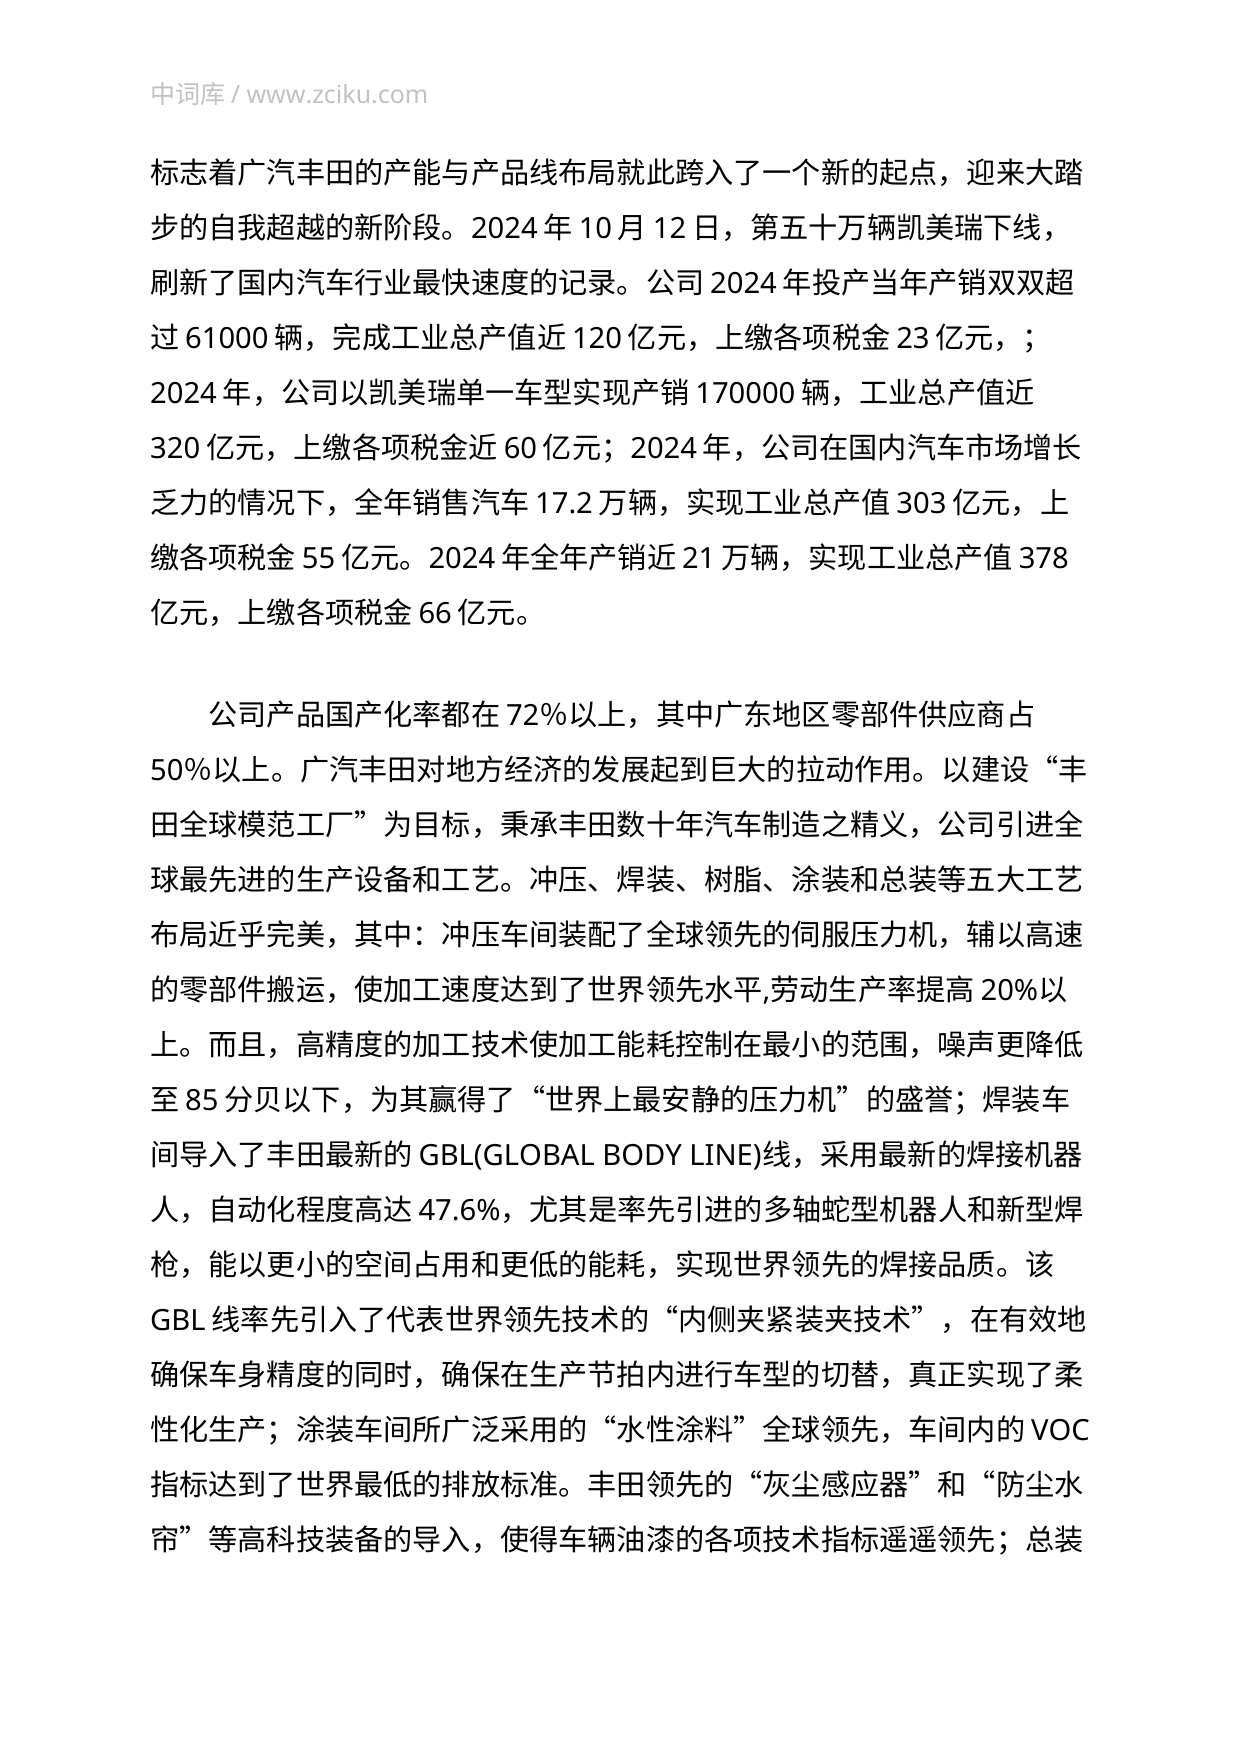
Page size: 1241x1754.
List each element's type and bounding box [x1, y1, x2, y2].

text [150, 150, 1090, 632]
text [150, 692, 1090, 1558]
